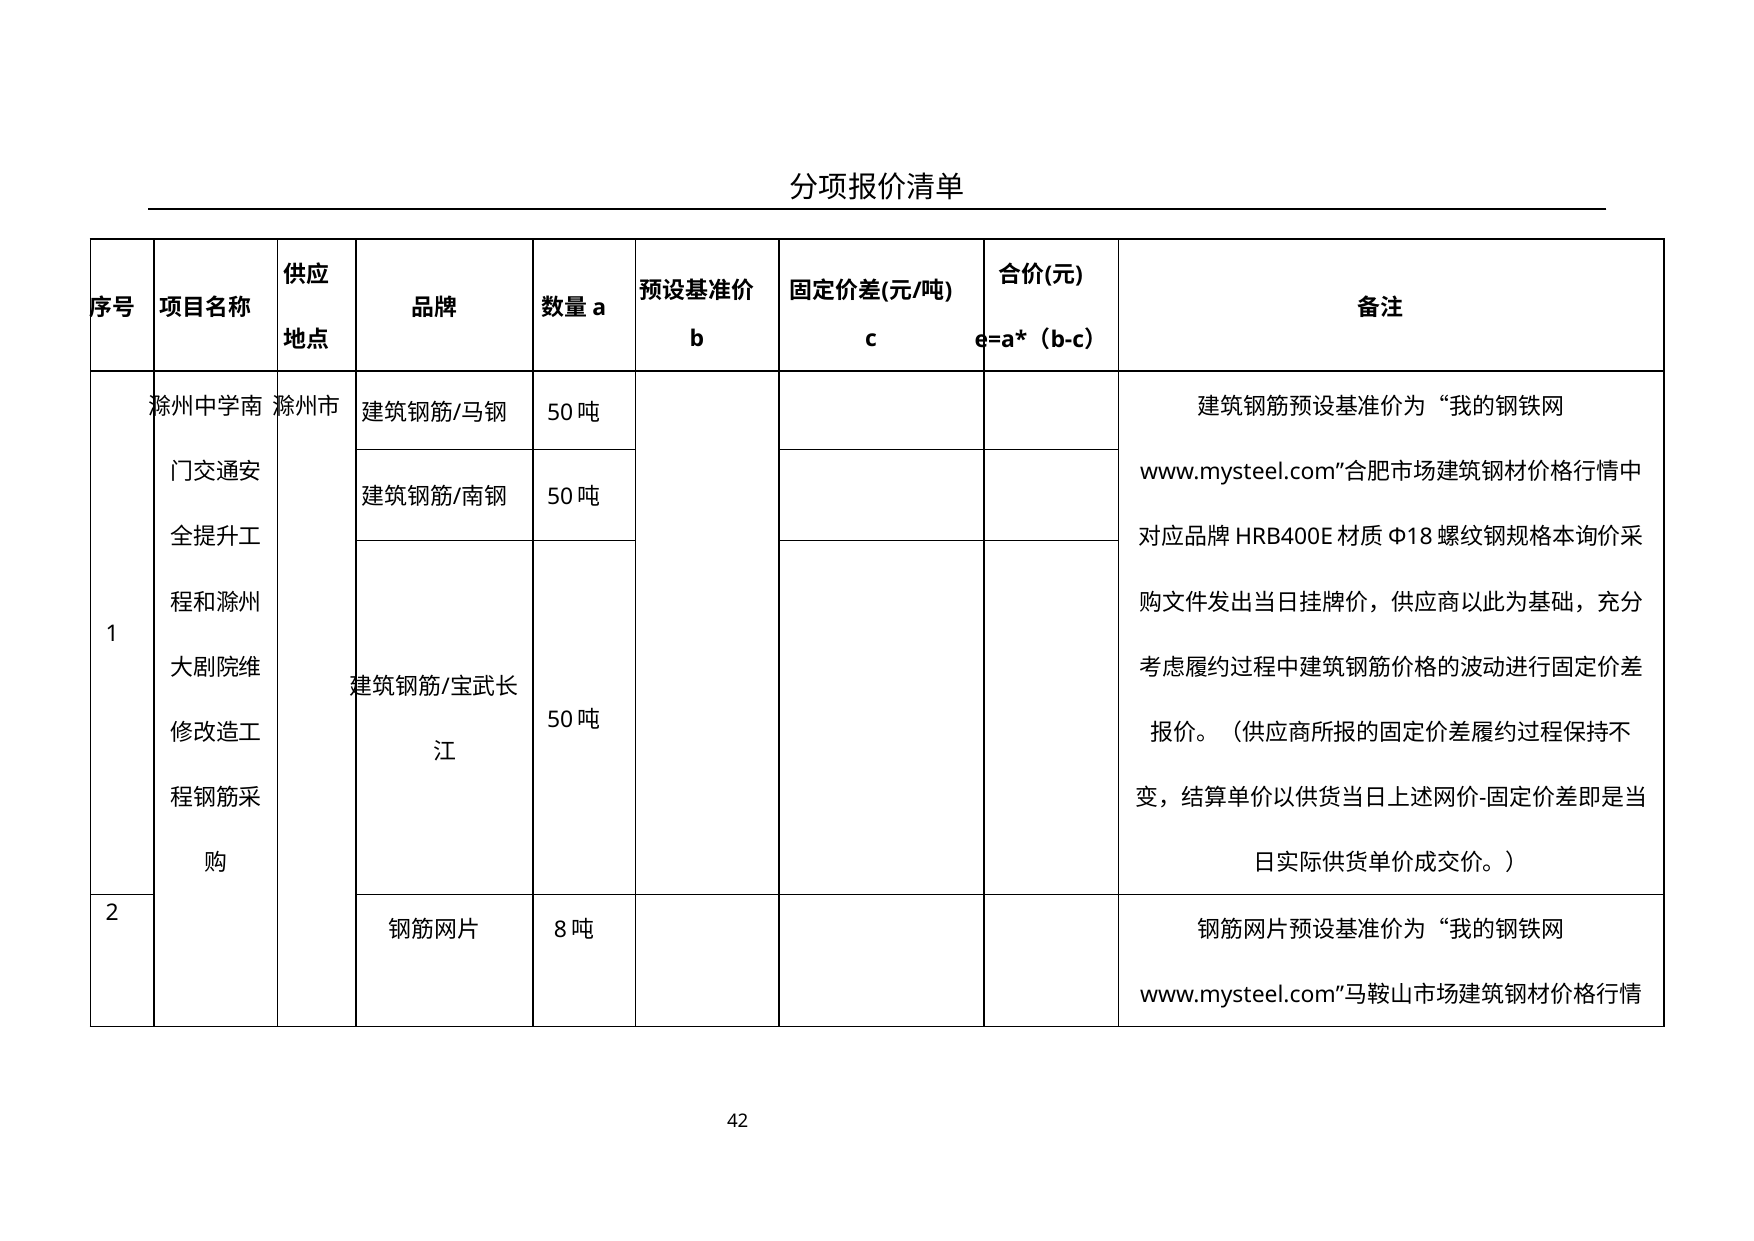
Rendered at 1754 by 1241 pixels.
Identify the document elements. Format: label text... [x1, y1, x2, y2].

table_cell 50吨 [534, 450, 635, 539]
table_cell [985, 895, 1118, 1026]
table_cell [636, 372, 778, 893]
table_cell 建筑钢筋/宝武长江 [357, 541, 532, 893]
table_cell 建筑钢筋预设基准价为“我的钢铁网www.mysteel.com”合肥市场建筑钢材价格行情中对应品牌HRB400E材质Φ18螺纹钢规格本询价采购文件发出当日挂牌价，供应商以此为基础，充分考虑履约过程中建筑钢筋价格的波动进行固定价差报价。（供应商所报的固定价差履约过程保持不变，结算单价以供货当日上述网价-固定价差即是当日实际供货单价成交价。） [1119, 372, 1663, 893]
table_cell 钢筋网片 [357, 895, 532, 1026]
table_header 预设基准价 b [636, 240, 778, 370]
table_header 序号 [91, 240, 153, 370]
table_cell 建筑钢筋/马钢 [357, 372, 532, 448]
table_header 合价(元) e=a*（b-c） [985, 240, 1118, 370]
table_cell [780, 372, 983, 448]
table_header 品牌 [357, 240, 532, 370]
table_cell 50吨 [534, 372, 635, 448]
table_cell [985, 541, 1118, 893]
table_header 备注 [1119, 240, 1663, 370]
table_cell 2 [91, 895, 153, 1026]
text 分项报价清单 [148, 164, 1606, 208]
table_cell [636, 895, 778, 1026]
table_header 数量a [534, 240, 635, 370]
table_cell 建筑钢筋/南钢 [357, 450, 532, 539]
table_header 供应 地点 [278, 240, 355, 370]
table_cell 滁州中学南门交通安全提升工程和滁州大剧院维修改造工程钢筋采购 [155, 372, 277, 1026]
table_cell 50吨 [534, 541, 635, 893]
table_cell [780, 895, 983, 1026]
table_cell [985, 372, 1118, 448]
table_cell [780, 541, 983, 893]
table_cell [780, 450, 983, 539]
table_header 项目名称 [155, 240, 277, 370]
table_cell 滁州市 [278, 372, 355, 1026]
table_header 固定价差(元/吨) c [780, 240, 983, 370]
table_cell [985, 450, 1118, 539]
table_cell 8吨 [534, 895, 635, 1026]
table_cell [1119, 895, 1663, 1026]
table_cell 1 [91, 372, 153, 893]
